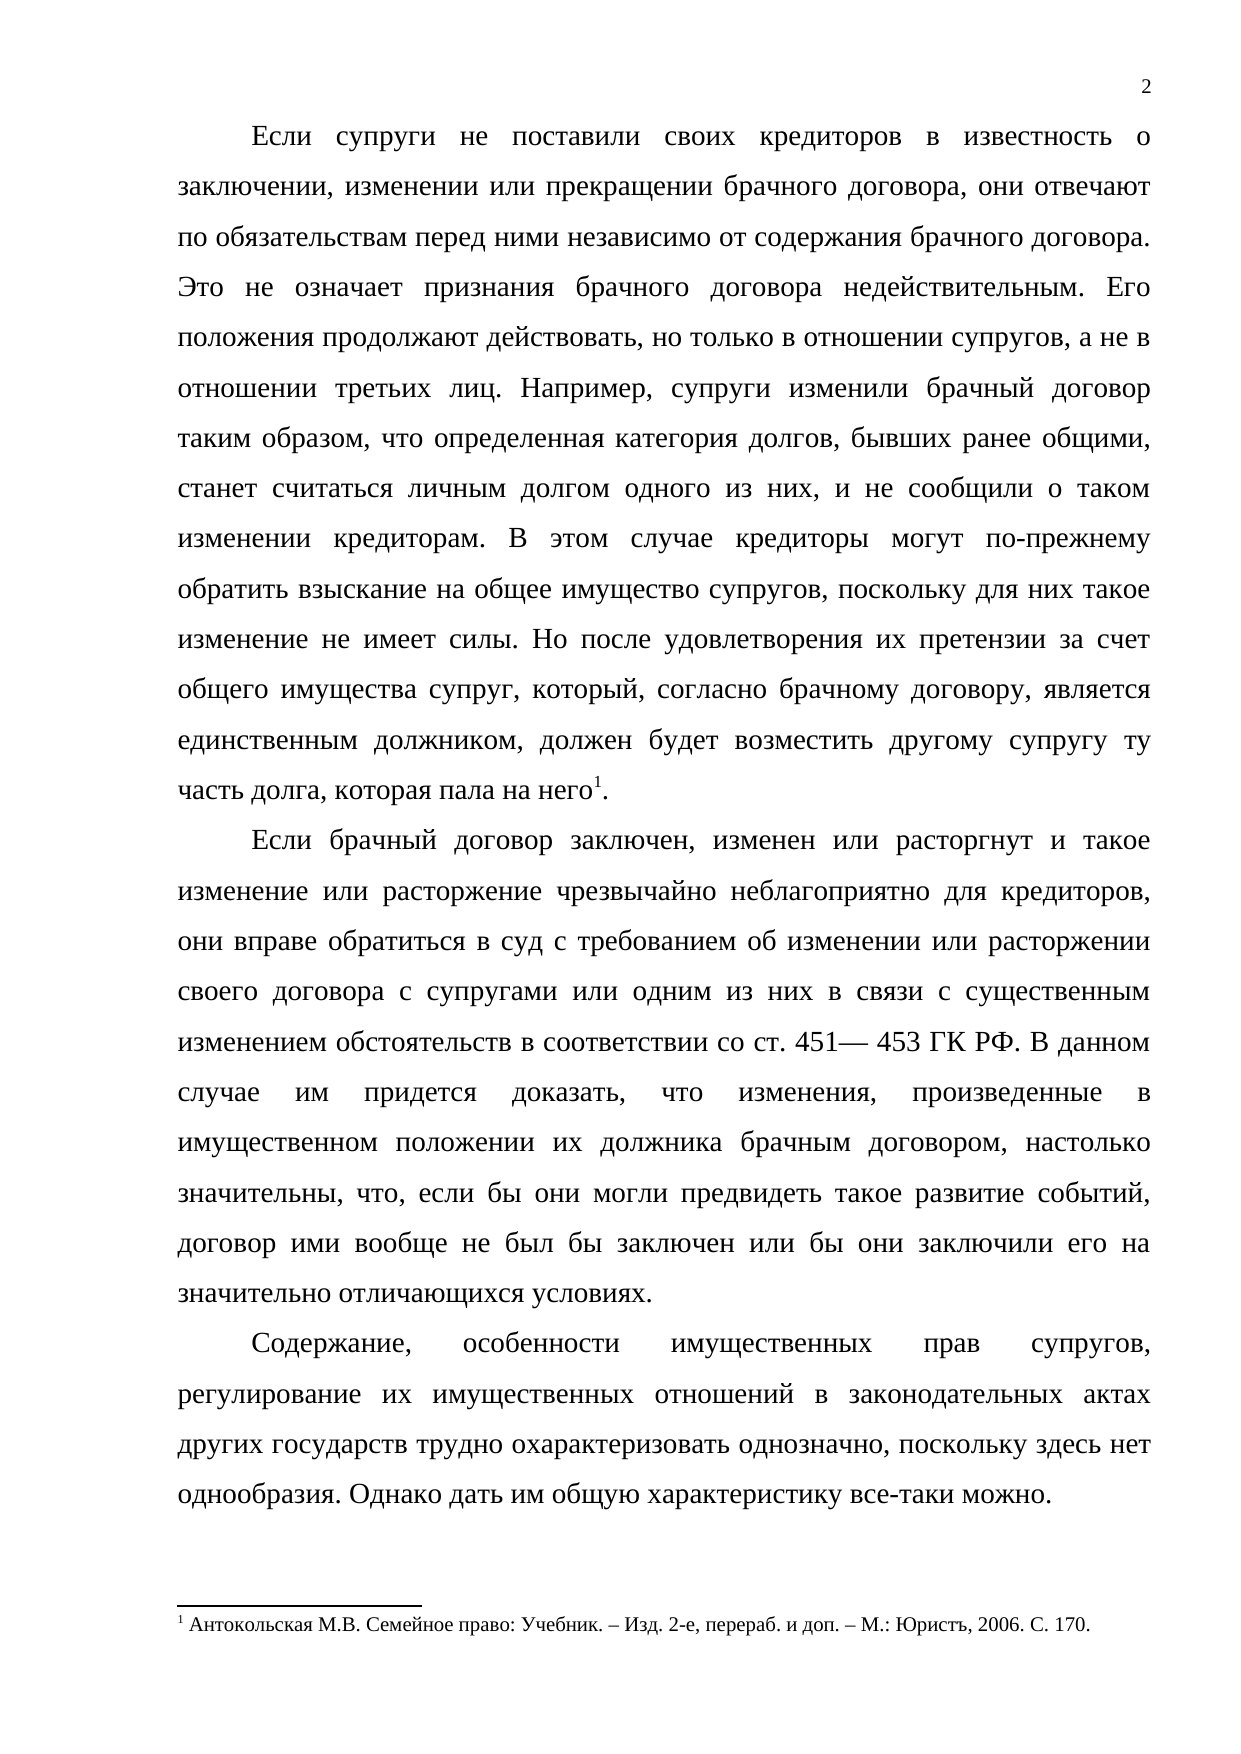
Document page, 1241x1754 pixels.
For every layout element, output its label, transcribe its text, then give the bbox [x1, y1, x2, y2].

text Если супруги не поставили своих кредиторов в известность о заключении, изменении или прекращении брачного договора, они отвечают по обязательствам перед ними независимо от содержания брачного договора. Это не означает признания брачного договора недействительным. Его положения продолжают действовать, но только в отношении супругов, а не в отношении третьих лиц. Например, супруги изменили брачный договор таким образом, что определенная категория долгов, бывших ранее общими, станет считаться личным долгом одного из них, и не сообщили о таком изменении кредиторам. В этом случае кредиторы могут по-прежнему обратить взыскание на общее имущество супругов, поскольку для них такое изменение не имеет силы. Но после удовлетворения их претензии за счет общего имущества супруг, который, согласно брачному договору, является единственным должником, должен будет возместить другому супругу ту часть долга, которая пала на него. [177, 118, 1152, 806]
text Если брачный договор заключен, изменен или расторгнут и такое изменение или расторжение чрезвычайно неблагоприятно для кредиторов, они вправе обратиться в суд с требованием об изменении или расторжении своего договора с супругами или одним из них в связи с существенным изменением обстоятельств в соответствии со ст. 451— 453 ГК РФ. В данном случае им придется доказать, что изменения, произведенные в имущественном положении их должника брачным договором, настолько значительны, что, если бы они могли предвидеть такое развитие событий, договор ими вообще не был бы заключен или бы они заключили его на значительно отличающихся условиях. [177, 822, 1152, 1309]
text Содержание, особенности имущественных прав супругов, регулирование их имущественных отношений в законодательных актах других государств трудно охарактеризовать однозначно, поскольку здесь нет однообразия. Однако дать им общую характеристику все-таки можно. [177, 1326, 1152, 1510]
